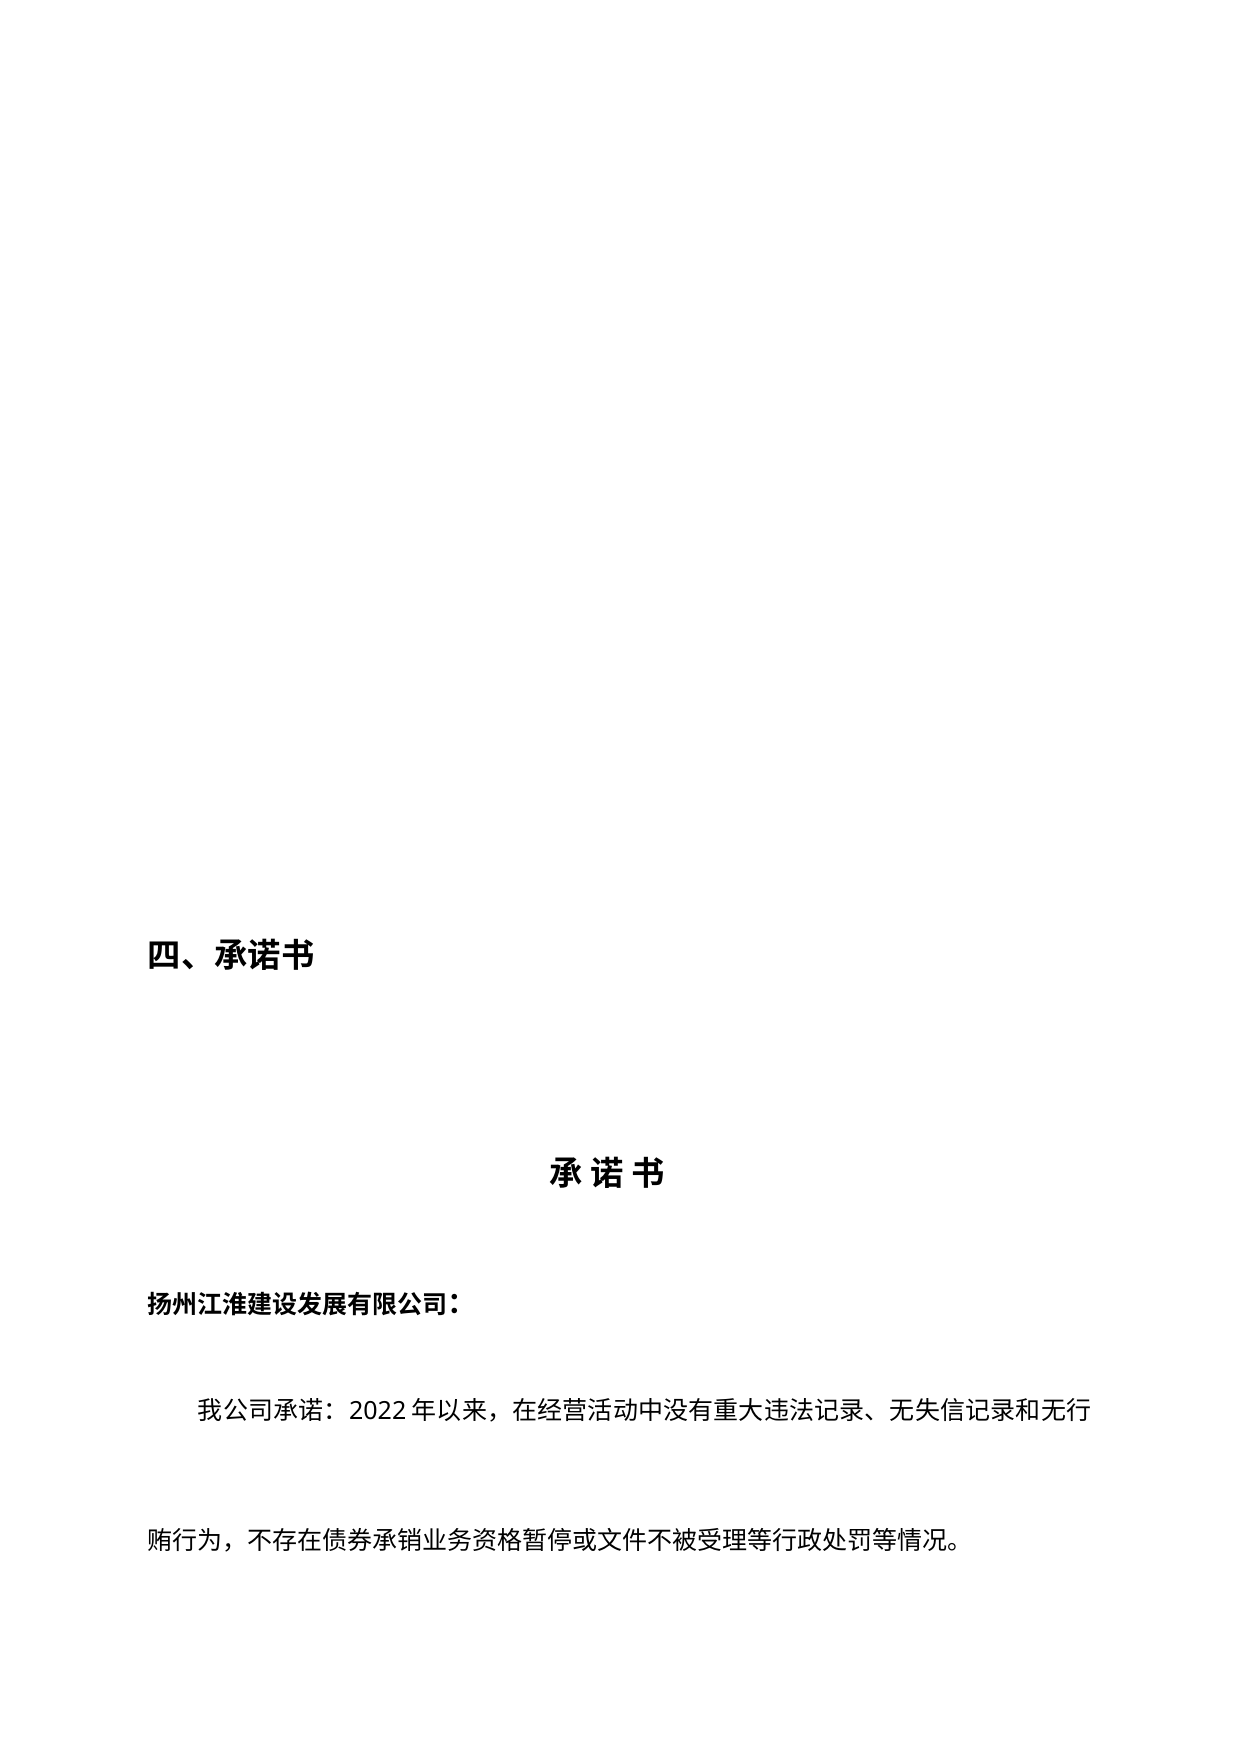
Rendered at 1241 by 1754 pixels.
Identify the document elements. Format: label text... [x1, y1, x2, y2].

text 我公司承诺：2022年以来，在经营活动中没有重大违法记录、无失信记录和无行贿行为，不存在债券承销业务资格暂停或文件不被受理等行政处罚等情况。 [148, 1376, 1093, 1571]
text 四、承诺书 [148, 921, 1093, 986]
text 承 诺 书 [148, 1139, 1093, 1204]
text 扬州江淮建设发展有限公司： [148, 1269, 1093, 1334]
